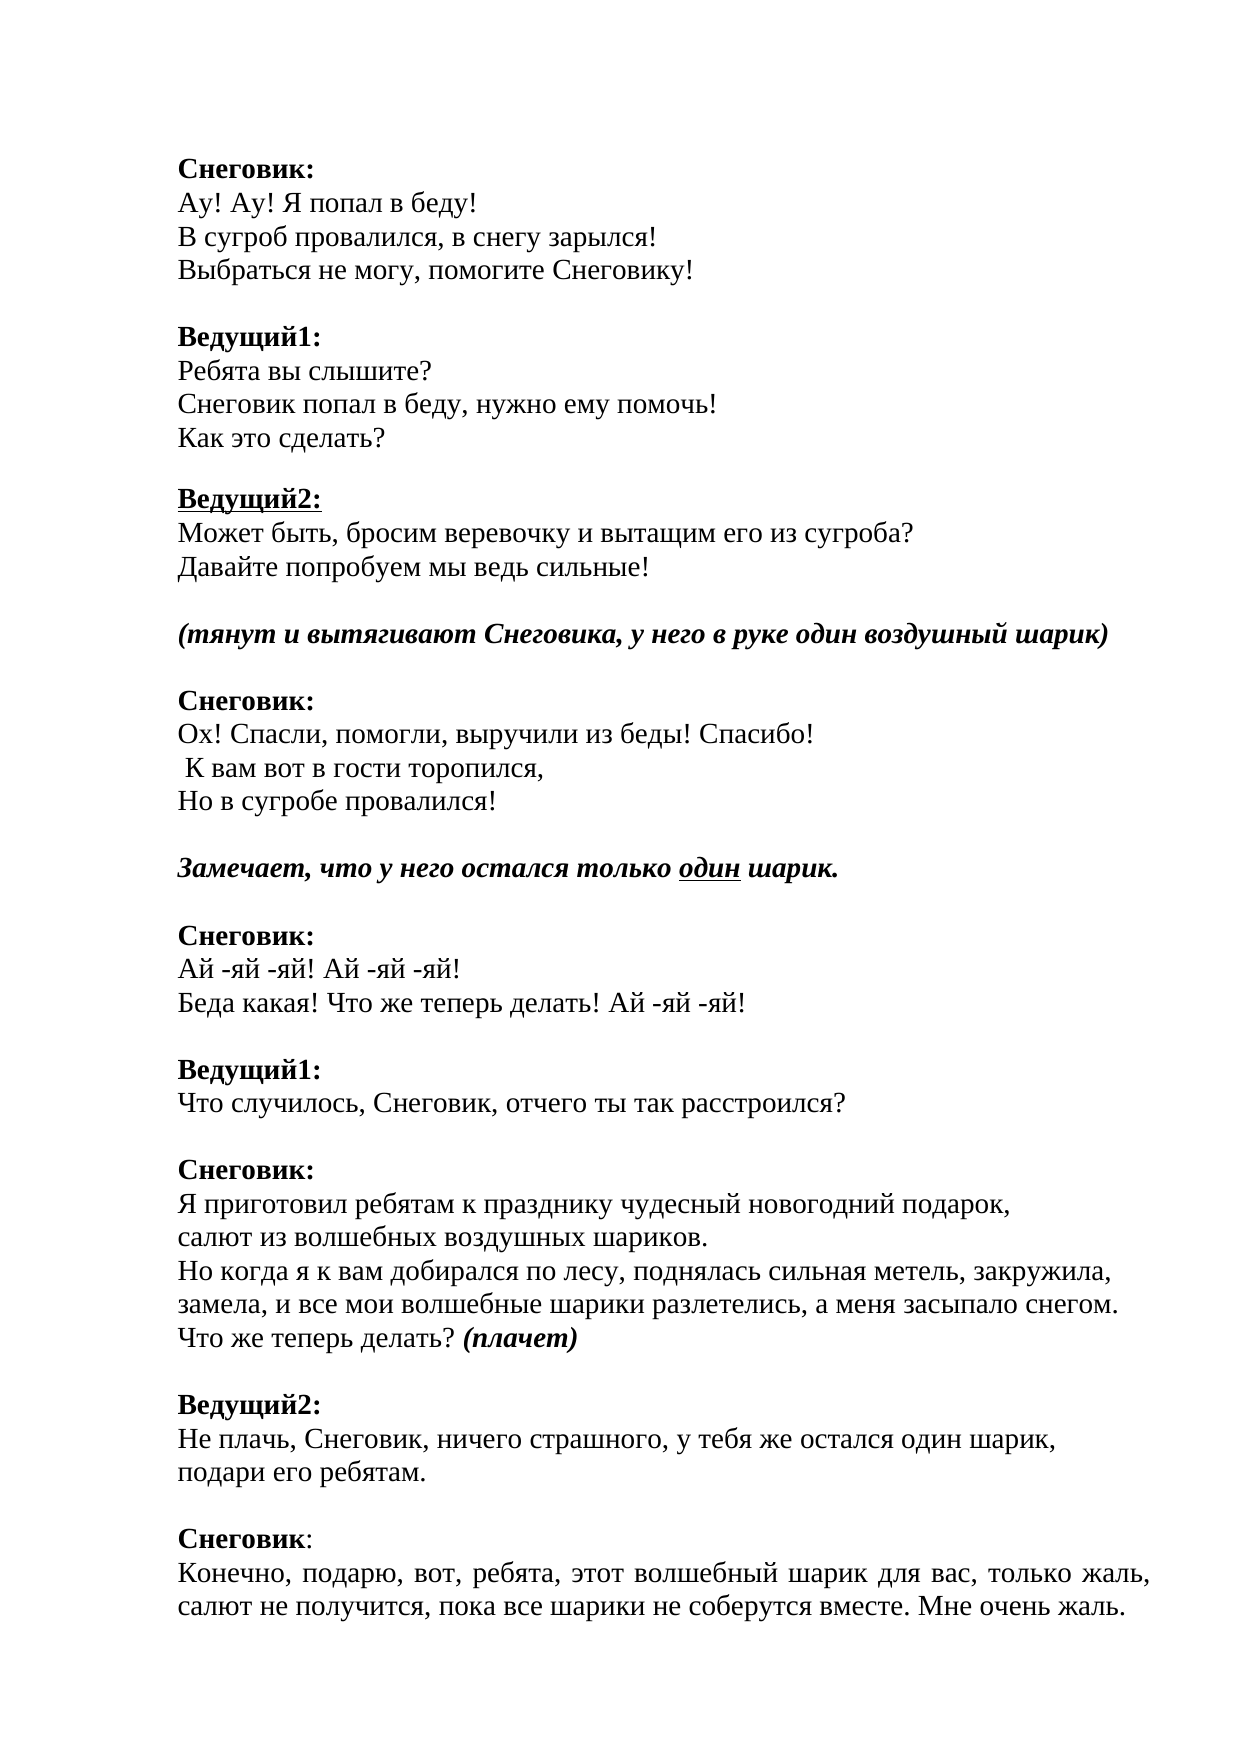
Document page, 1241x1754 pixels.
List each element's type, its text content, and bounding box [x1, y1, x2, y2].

text Снеговик: Ох! Спасли, помогли, выручили из беды! Спасибо! [177, 683, 1152, 750]
text К вам вот в гости торопился, Но в сугробе провалился! [177, 750, 1152, 817]
text Ведущий1: Ребята вы слышите? Снеговик попал в беду, нужно ему помочь! Как это сделать? [177, 319, 1152, 482]
text (тянут и вытягивают Снеговика, у него в руке один воздушный шарик) [177, 616, 1152, 649]
text Выбраться не могу, помогите Снеговику! [177, 252, 1152, 286]
text Снеговик: [177, 1152, 1152, 1186]
text Снеговик: Конечно, подарю, вот, ребята, этот волшебный шарик для вас, только жаль, салют не получится, пока все шарики не соберутся вместе. Мне очень жаль. [177, 1521, 1152, 1622]
text Ведущий2: [177, 482, 1152, 515]
text Снеговик: Ай -яй -яй! Ай -яй -яй! Беда какая! Что же теперь делать! Ай -яй -яй! [177, 918, 1152, 1018]
text Ведущий1: Что случилось, Снеговик, отчего ты так расстроился? [177, 1052, 1152, 1119]
text В сугроб провалился, в снегу зарылся! [177, 219, 1152, 252]
text Ведущий2: Не плачь, Снеговик, ничего страшного, у тебя же остался один шарик, подари его ребятам. [177, 1387, 1152, 1488]
text Может быть, бросим веревочку и вытащим его из сугроба? Давайте попробуем мы ведь сильные! [177, 515, 1152, 582]
text Снеговик: Ау! Ау! Я попал в беду! [177, 152, 1152, 219]
text Замечает, что у него остался только один шарик. [177, 851, 1152, 884]
text Я приготовил ребятам к празднику чудесный новогодний подарок, салют из волшебных воздушных шариков. Но когда я к вам добирался по лесу, поднялась сильная метель, закружила, замела, и все мои волшебные шарики разлетелись, а меня засыпало снегом. Что же теперь делать? (плачет) [177, 1186, 1152, 1354]
